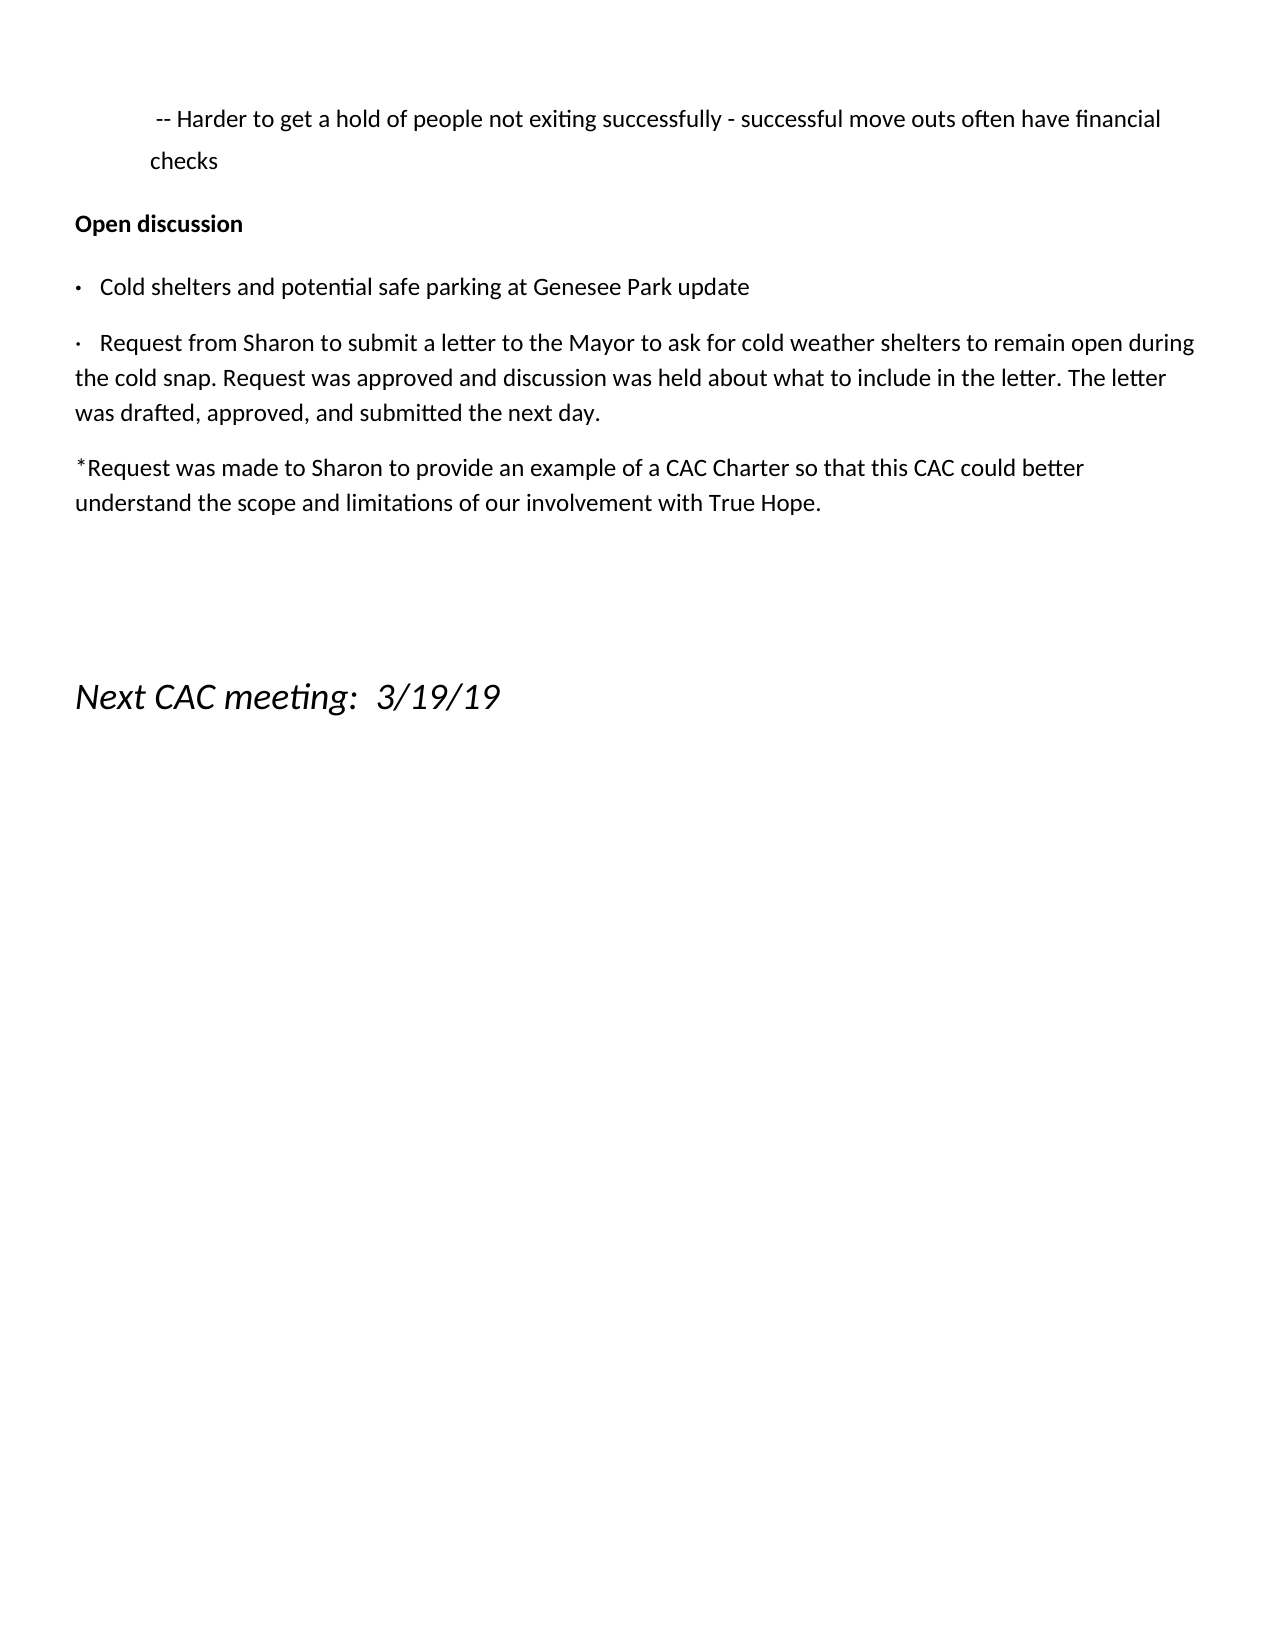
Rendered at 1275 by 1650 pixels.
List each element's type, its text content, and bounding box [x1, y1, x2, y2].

text · Request from Sharon to submit a letter to the Mayor to ask for cold weather shelters to remain open during the cold snap. Request was approved and discussion was held about what to include in the letter. The letter was drafted, approved, and submitted the next day. [75, 327, 1200, 427]
text *Request was made to Sharon to provide an example of a CAC Charter so that this CAC could better understand the scope and limitations of our involvement with True Hope. [75, 453, 1200, 518]
text · Cold shelters and potential safe parking at Genesee Park update [75, 271, 1200, 301]
text -- Harder to get a hold of people not exiting successfully - successful move outs often have financial checks [150, 103, 1200, 176]
text Open discussion [75, 208, 1200, 238]
text Next CAC meeting: 3/19/19 [75, 673, 1200, 719]
